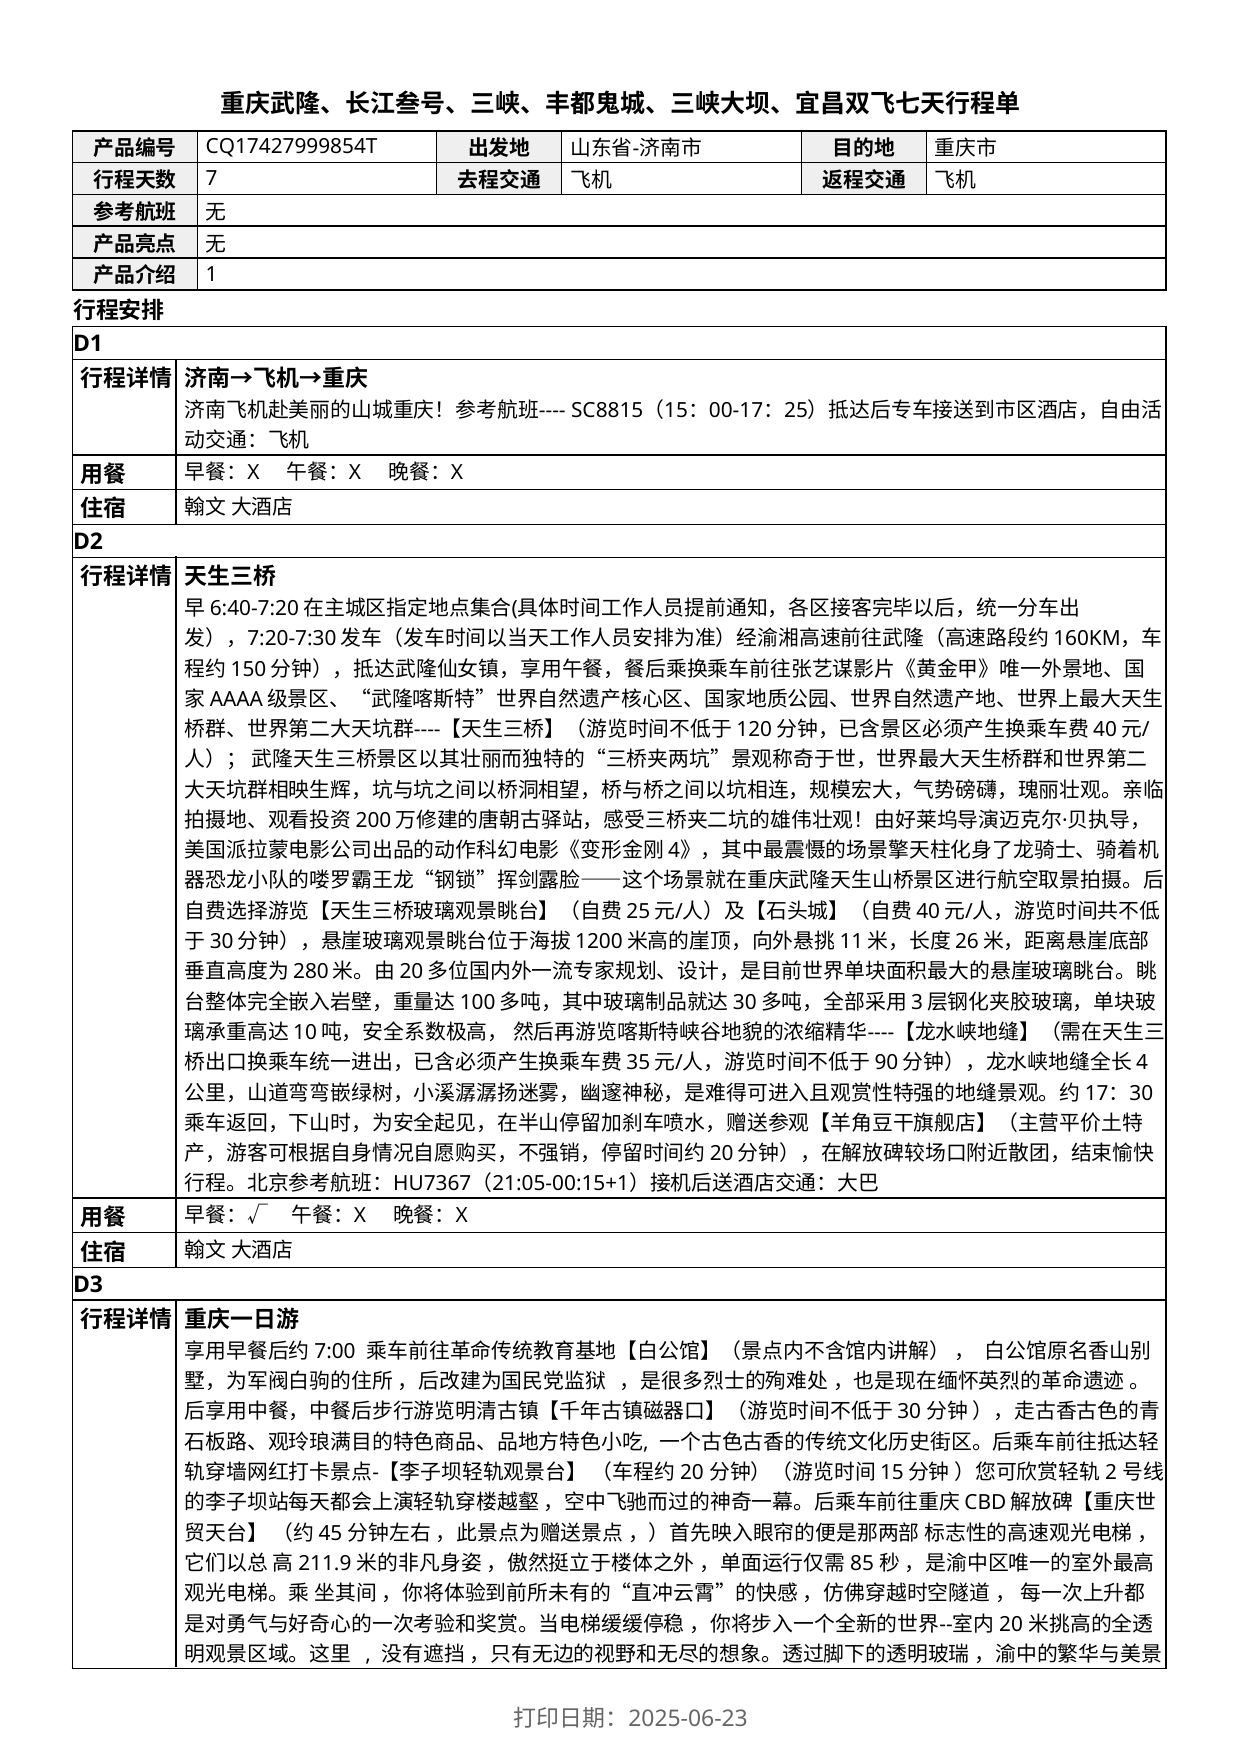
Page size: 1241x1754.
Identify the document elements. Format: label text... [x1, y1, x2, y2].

table_cell 去程交通 [437, 163, 561, 194]
table_header 出发地 [437, 132, 561, 162]
table_cell 早餐：X 午餐：X 晚餐：X [177, 456, 1165, 489]
table_cell 翰文 大酒店 [177, 1233, 1165, 1267]
table_cell 1 [198, 259, 1165, 289]
table_header 山东省-济南市 [562, 132, 801, 162]
table_cell 参考航班 [73, 195, 197, 225]
table_cell 翰文 大酒店 [177, 490, 1165, 523]
table_cell 用餐 [73, 456, 175, 489]
table_cell 飞机 [927, 163, 1165, 194]
table_cell 行程详情 [73, 1301, 175, 1667]
table_cell 7 [198, 163, 436, 194]
table_cell 行程详情 [73, 558, 175, 1197]
table_header 目的地 [802, 132, 926, 162]
table_cell 济南→飞机→重庆 济南飞机赴美丽的山城重庆！参考航班---- SC8815（15：00-17：25） [177, 360, 1165, 454]
table_cell 无 [198, 227, 1165, 257]
text 重庆武隆、长江叁号、三峡、丰都鬼城、三峡大坝、宜昌双飞七天行程单 [73, 83, 1167, 119]
table_cell D2 [73, 525, 1165, 556]
table_header D1 [73, 327, 1165, 359]
table_cell 无 [198, 195, 1165, 225]
table_cell 用餐 [73, 1199, 175, 1232]
table_cell 天生三桥 早6:40-7:20在主城区指定地点集合(具体时间工作人员提前通知，各区接客完毕以后，统一分车出发），7:20-7:30发车（发车时间以当天工作人员安排为准）经渝湘高速前往武隆（高速路段约160KM，车程约150分钟），抵达武隆仙女镇，享用午餐，餐后乘换乘车前往张艺谋影片《黄金甲》唯一外景地、国家AAAA级景区、“武隆喀斯特”世界自然遗产核心区、国家地质公园、世界自然遗产地、世界上最大天生桥群、世界第二大天坑群----【天生三桥】（游览时间不低于120分钟，已含景区必须产生换乘车费40元/人）； 武隆天生三桥景区以其壮丽而独特的“三桥夹两坑”景观称奇于世，世界最大天生桥群和世界第二大天坑群相映生辉，坑与坑之间以桥洞相望，桥与桥之间以坑相连，规模宏大，气势磅礴，瑰丽壮观。亲临拍摄地、观看投资200万修建的唐朝古驿站，感受三桥夹二坑的雄伟壮观！由好莱坞导演迈克尔·贝执导，美国派拉蒙电影公司出品的动作科幻电影《变形金刚4》，其中最震慑的场景擎天柱化身了龙骑士、骑着机器恐龙小队的喽罗霸王龙“钢锁”挥剑露脸——这个场景就在重庆武隆天生山桥景区进行航空取景拍摄。后自费选择游览【天生三桥玻璃观景眺台】（自费25元/人）及【石头城】（自费40元/人，游览时间共不低于30分钟），悬崖玻璃观景眺台位于海拔1200米高的崖顶，向外悬挑11米，长度26米，距离悬崖底部垂直高度为280米。由20多位国内外一流专家规划、设计，是目前世界单块面积最大的悬崖玻璃眺台。眺台整体完全嵌入岩壁，重量达100多吨，其中玻璃制品就达30多吨，全部采用3层钢化夹胶玻璃，单块玻璃承重高达10吨，安全系数极高， 然后再游览喀斯特峡谷地貌的浓缩精华----【龙水峡地缝】（需在天生三桥出口换乘车统一进出，已含必须产生换乘车费35元/人，游览时间不低于90分钟），龙水峡地缝全长4公里，山道弯弯嵌绿树，小溪潺潺扬迷雾，幽邃神秘，是难得可进入且观赏性特强的地缝景观。约17：30乘车返回，下山时，为安全起见，在半山停留加刹车喷水，赠送参观【羊角豆干旗舰店】（主营平价土特产，游客可根据自身情况自愿购买，不强销，停留时间约20分钟），在解放碑较场口附近散团，结束愉快行程。 [177, 558, 1165, 1197]
table_header CQ17427999854T [198, 132, 436, 162]
table_cell 行程天数 [73, 163, 197, 194]
table_cell 行程详情 [73, 360, 175, 454]
table_cell 飞机 [562, 163, 801, 194]
table_cell 早餐：√ 午餐：X 晚餐：X [177, 1199, 1165, 1232]
table_cell D3 [73, 1268, 1165, 1299]
table_cell 产品介绍 [73, 259, 197, 289]
table_header 重庆市 [927, 132, 1165, 162]
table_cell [177, 1301, 1165, 1667]
table_cell 住宿 [73, 1233, 175, 1267]
table_header 产品编号 [73, 132, 197, 162]
text 行程安排 [73, 292, 1167, 325]
table_cell 返程交通 [802, 163, 926, 194]
table_cell 产品亮点 [73, 227, 197, 257]
table_cell 住宿 [73, 490, 175, 523]
